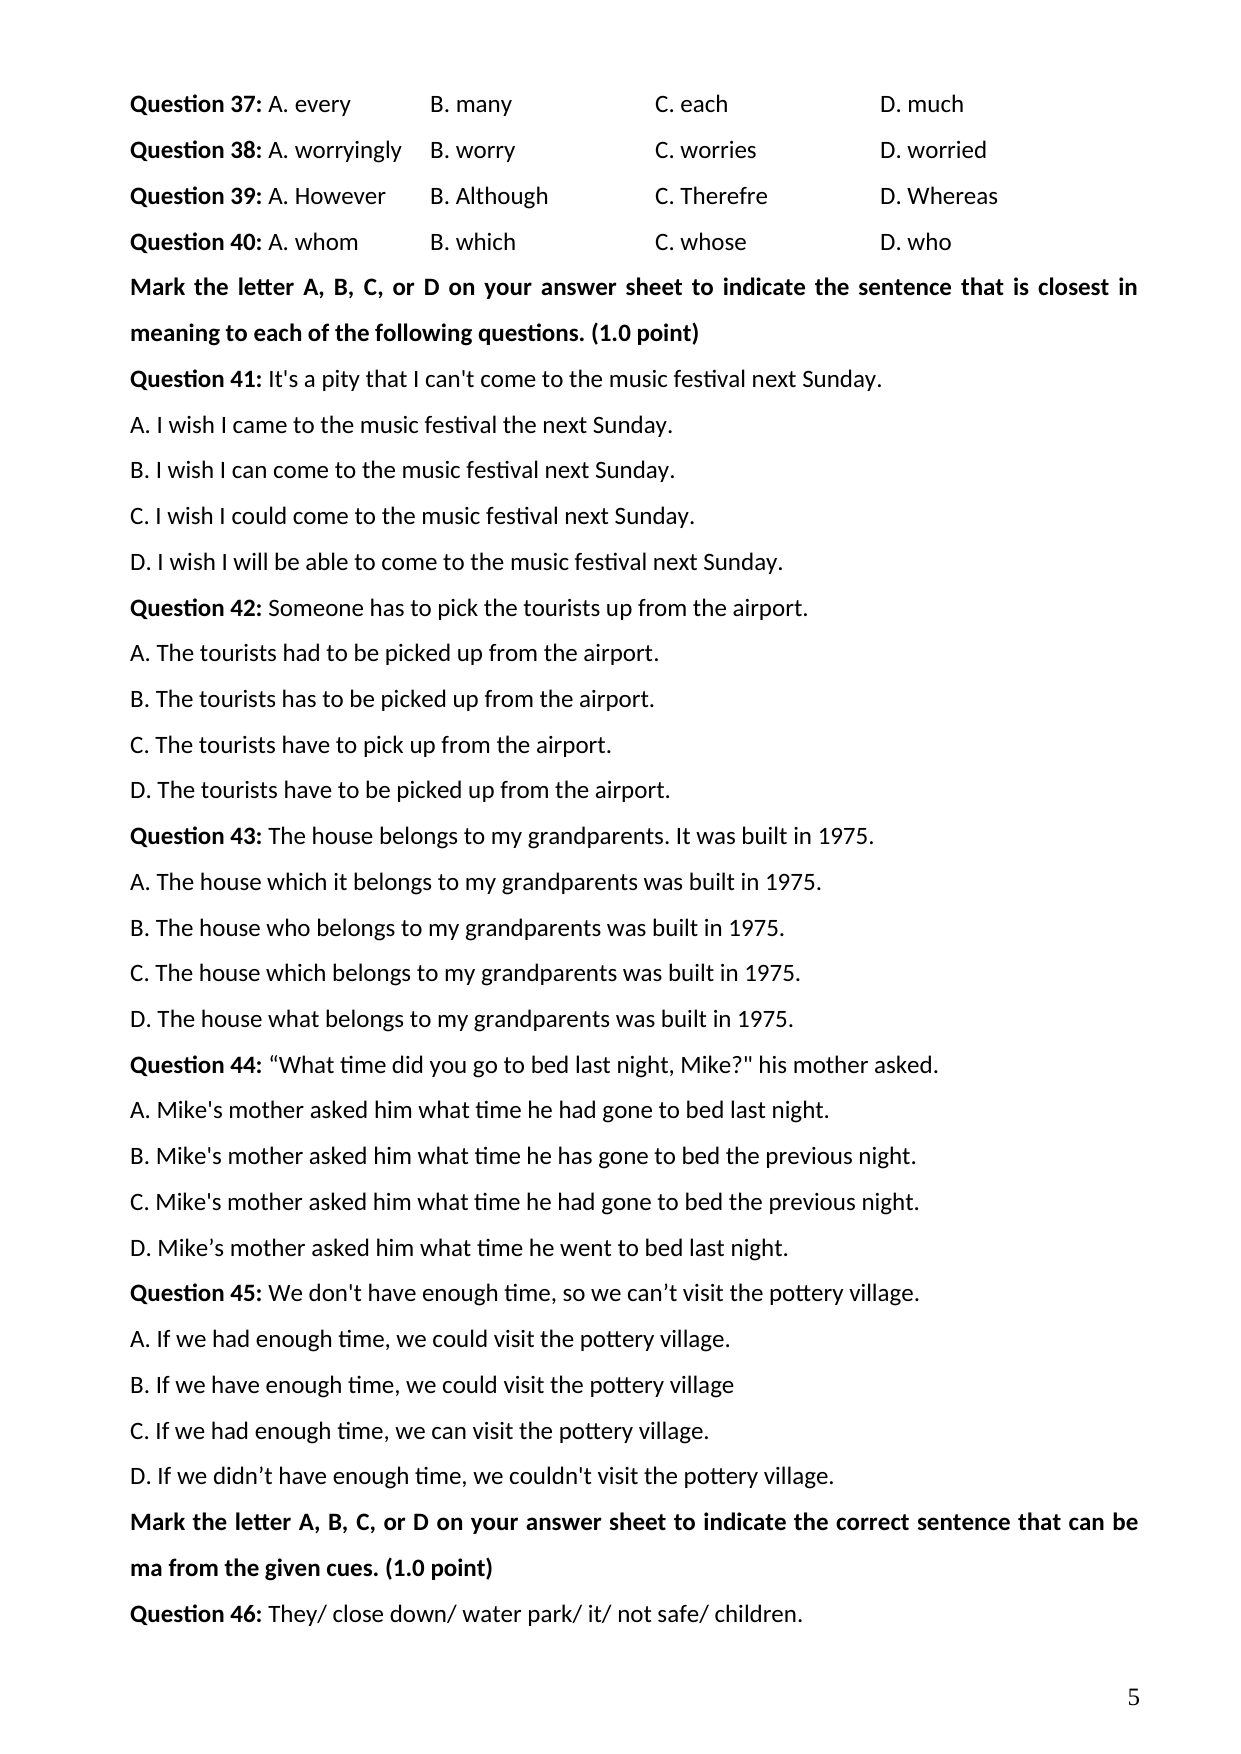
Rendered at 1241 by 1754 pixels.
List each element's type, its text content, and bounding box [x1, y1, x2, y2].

text Question 41: It's a pity that I can't come to the music festival next Sunday. [130, 363, 1140, 393]
text Question 46: They/ close down/ water park/ it/ not safe/ children. [130, 1598, 1140, 1628]
text Question 45: We don't have enough time, so we can’t visit the pottery village. [130, 1278, 1140, 1308]
text Question 39: A. However B. Although C. Therefre D. Whereas [130, 180, 1140, 211]
text A. If we had enough time, we could visit the pottery village. [130, 1323, 1140, 1354]
text Question 42: Someone has to pick the tourists up from the airport. [130, 592, 1140, 622]
text B. Mike's mother asked him what time he has gone to bed the previous night. [130, 1140, 1140, 1171]
text D. The house what belongs to my grandparents was built in 1975. [130, 1003, 1140, 1034]
text B. The tourists has to be picked up from the airport. [130, 683, 1140, 714]
text Question 40: A. whom B. which C. whose D. who [130, 226, 1140, 256]
text A. The tourists had to be picked up from the airport. [130, 637, 1140, 668]
text B. I wish I can come to the music festival next Sunday. [130, 454, 1140, 485]
text D. If we didn’t have enough time, we couldn't visit the pottery village. [130, 1461, 1140, 1491]
text D. The tourists have to be picked up from the airport. [130, 774, 1140, 805]
text Mark the letter A, B, C, or D on your answer sheet to indicate the sentence that is closest in meaning to each of the following questions. (1.0 point) [130, 272, 1140, 348]
text Question 38: A. worryingly B. worry C. worries D. worried [130, 134, 1140, 165]
text C. Mike's mother asked him what time he had gone to bed the previous night. [130, 1186, 1140, 1217]
text C. The house which belongs to my grandparents was built in 1975. [130, 957, 1140, 988]
text A. I wish I came to the music festival the next Sunday. [130, 409, 1140, 439]
text Question 44: “What time did you go to bed last night, Mike?" his mother asked. [130, 1049, 1140, 1079]
text C. The tourists have to pick up from the airport. [130, 729, 1140, 759]
text Question 43: The house belongs to my grandparents. It was built in 1975. [130, 820, 1140, 851]
text Question 37: A. every B. many C. each D. much [130, 89, 1140, 119]
text Mark the letter A, B, C, or D on your answer sheet to indicate the correct sentence that can be ma from the given cues. (1.0 point) [130, 1506, 1140, 1582]
text D. I wish I will be able to come to the music festival next Sunday. [130, 546, 1140, 576]
text A. The house which it belongs to my grandparents was built in 1975. [130, 866, 1140, 897]
text C. If we had enough time, we can visit the pottery village. [130, 1415, 1140, 1445]
text B. If we have enough time, we could visit the pottery village [130, 1369, 1140, 1399]
text A. Mike's mother asked him what time he had gone to bed last night. [130, 1095, 1140, 1125]
text C. I wish I could come to the music festival next Sunday. [130, 500, 1140, 531]
text D. Mike’s mother asked him what time he went to bed last night. [130, 1232, 1140, 1262]
text B. The house who belongs to my grandparents was built in 1975. [130, 912, 1140, 942]
